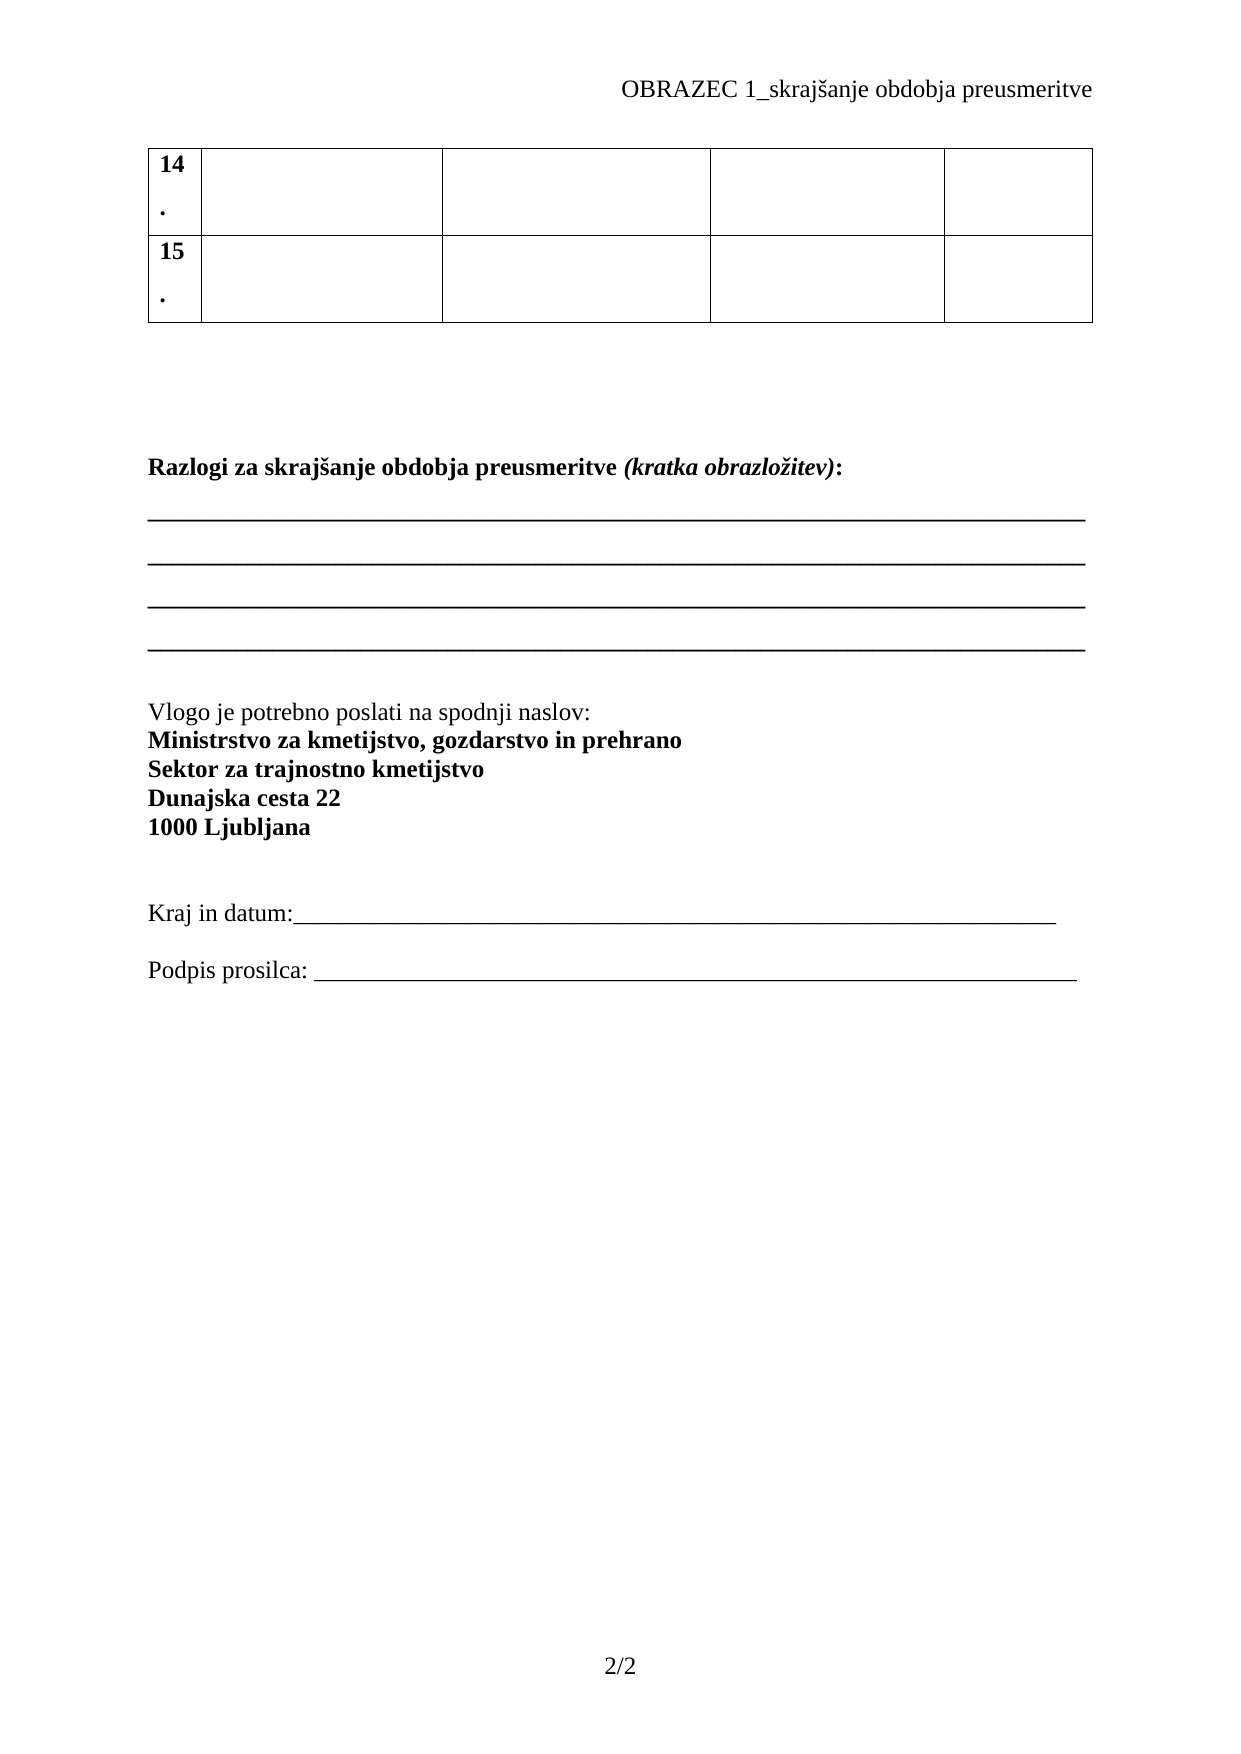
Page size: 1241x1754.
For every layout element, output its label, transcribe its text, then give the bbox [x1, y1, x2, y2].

text Dunajska cesta 22 [148, 783, 1093, 812]
text Sektor za trajnostno kmetijstvo [148, 754, 1093, 783]
table_cell [202, 149, 442, 235]
table_cell [711, 236, 944, 322]
text Ministrstvo za kmetijstvo, gozdarstvo in prehrano [148, 726, 1093, 754]
table_cell 15. [149, 236, 201, 322]
table_cell [443, 236, 710, 322]
table_cell [711, 149, 944, 235]
table_cell [945, 149, 1092, 235]
text 1000 Ljubljana [148, 812, 1093, 841]
table_cell [443, 149, 710, 235]
table_cell 14. [149, 149, 201, 235]
table_cell [945, 236, 1092, 322]
text ____________________________________________________________________________________________________________________________________________________________________________________________________________________________________________________________________________________________________________ [148, 496, 1093, 654]
table_cell [202, 236, 442, 322]
text Kraj in datum:_____________________________________________________________ [148, 898, 1093, 927]
text Podpis prosilca: _____________________________________________________________ [148, 956, 1093, 984]
text Razlogi za skrajšanje obdobja preusmeritve (kratka obrazložitev): [148, 452, 1093, 481]
text Vlogo je potrebno poslati na spodnji naslov: [148, 697, 1093, 726]
